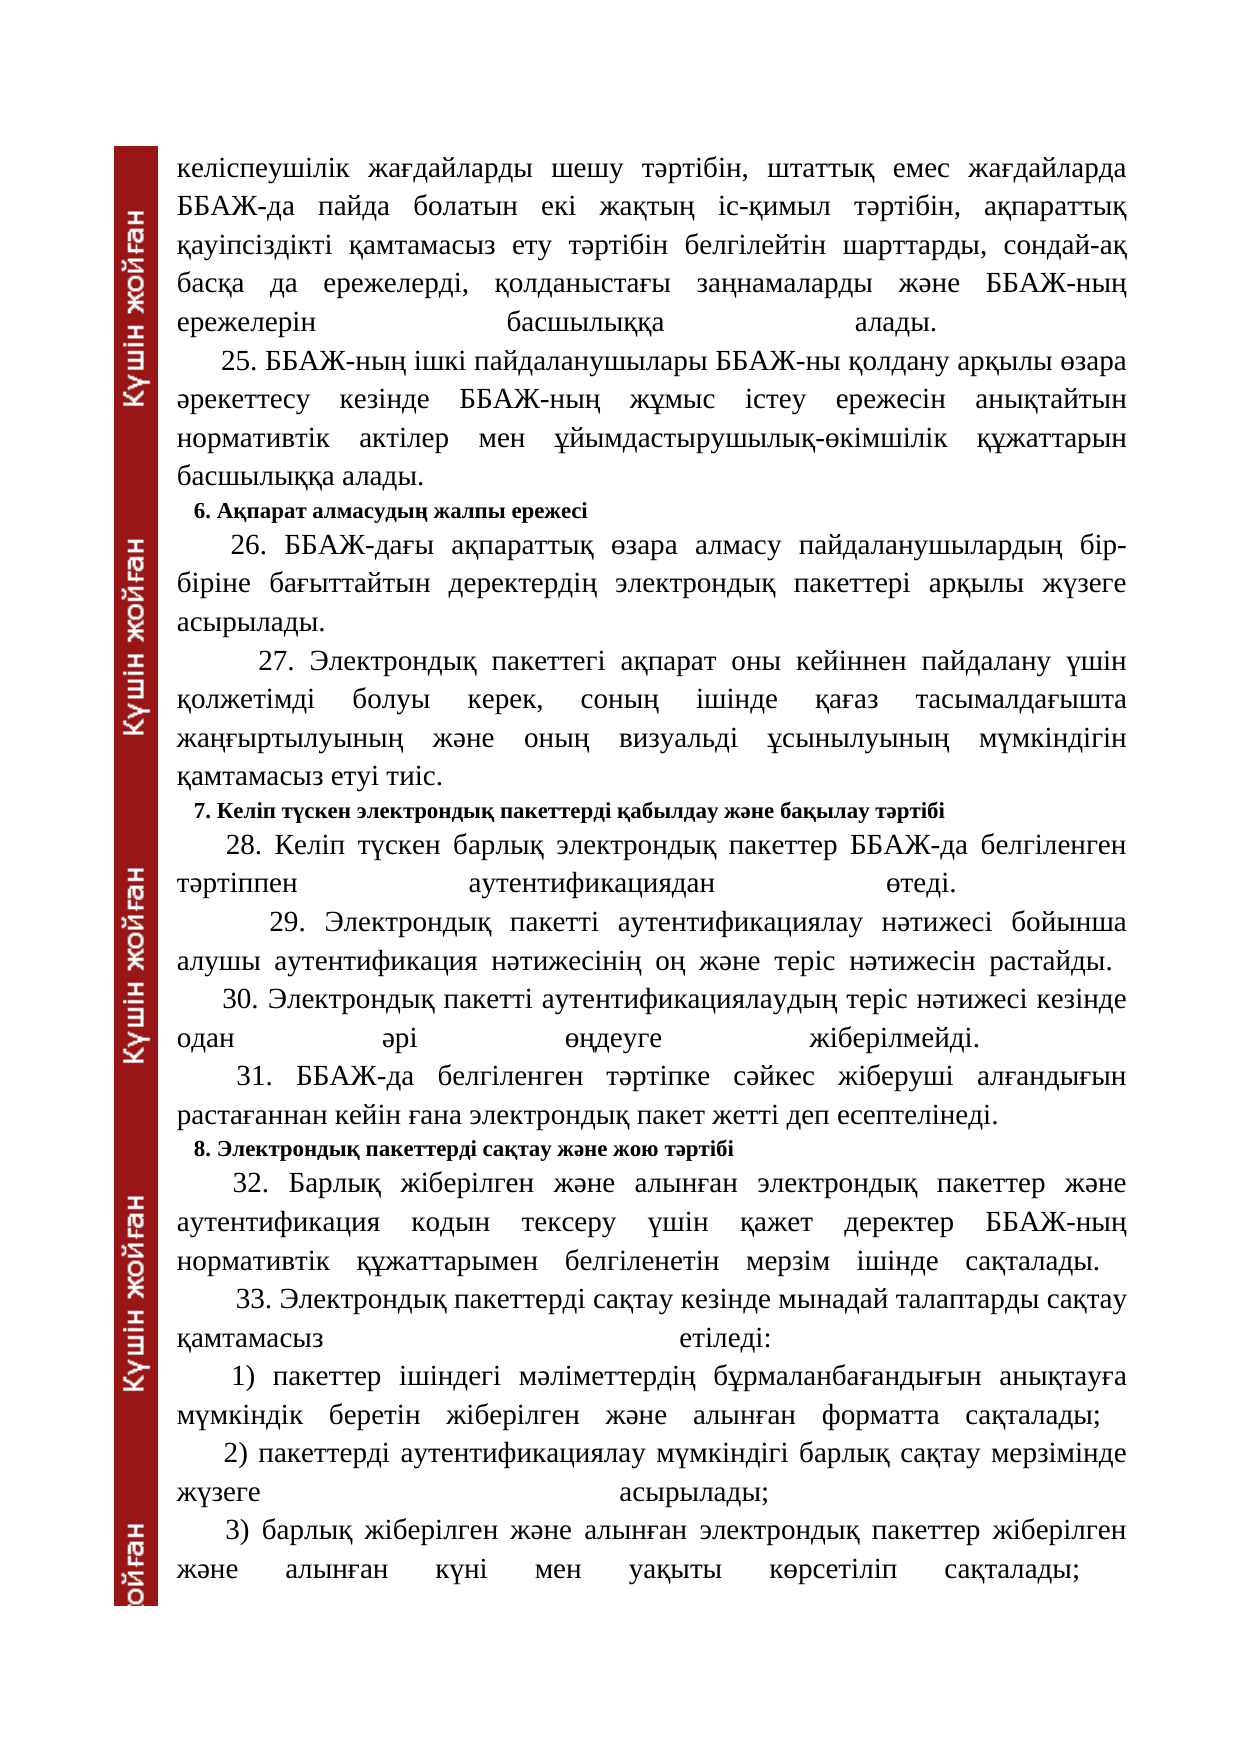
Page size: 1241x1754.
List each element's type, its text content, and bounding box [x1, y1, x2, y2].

text 26. ББАЖ-дағы ақпараттық өзара алмасу пайдаланушылардың бір- біріне бағыттайтын деректердің электрондық пакеттері арқылы жүзеге асырылады. 27. Электрондық пакеттегі ақпарат оны кейіннен пайдалану үшін қолжетімді болуы керек, соның ішінде қағаз тасымалдағышта жаңғыртылуының және оның визуальді ұсынылуының мүмкіндігін қамтамасыз етуі тиіс. [112, 527, 1128, 792]
picture [114, 1162, 158, 1166]
picture [114, 1584, 158, 1606]
picture [114, 1130, 158, 1135]
picture [114, 146, 158, 150]
picture [114, 523, 158, 527]
text 6. Ақпарат алмасудың жалпы ережесі [112, 497, 1128, 523]
picture [114, 823, 158, 827]
text 8. Электрондық пакеттерді сақтау және жою тәртібі [112, 1135, 1128, 1162]
picture [114, 492, 158, 497]
text 28. Келіп түскен барлық электрондық пакеттер ББАЖ-да белгіленген тәртіппен аутентификациядан өтеді. 29. Электрондық пакетті аутентификациялау нәтижесі бойынша алушы аутентификация нәтижесінің оң және теріс нәтижесін растайды. 30. Электрондық пакетті аутентификациялаудың теріс нәтижесі кезінде одан әрі өңдеуге жіберілмейді. 31. ББАЖ-да белгіленген тәртіпке сәйкес жіберуші алғандығын растағаннан кейін ғана электрондық пакет жетті деп есептелінеді. [112, 827, 1128, 1130]
picture [114, 792, 158, 797]
text 7. Келіп түскен электрондық пакеттерді қабылдау және бақылау тәртібі [112, 797, 1128, 823]
